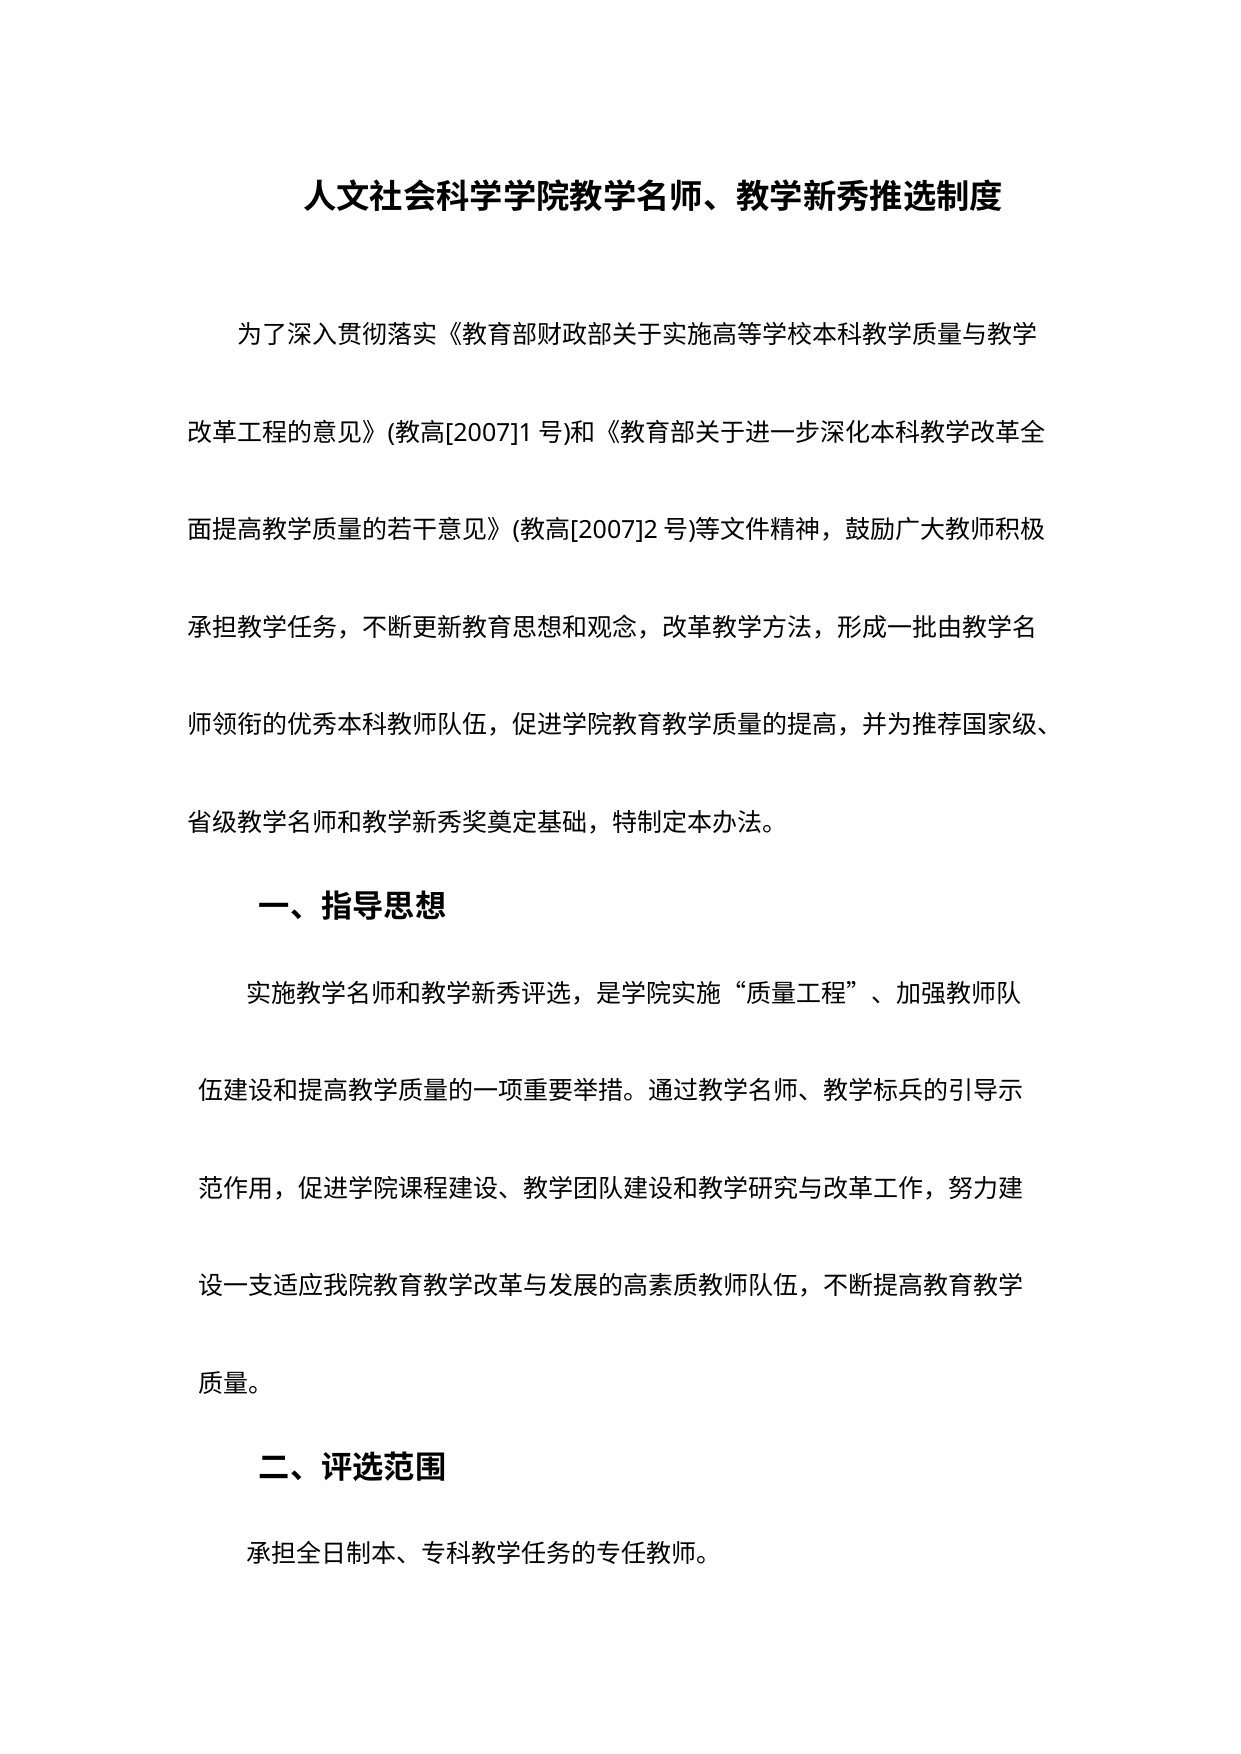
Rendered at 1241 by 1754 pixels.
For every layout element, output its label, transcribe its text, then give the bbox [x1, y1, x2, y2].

text 一、指导思想 [198, 871, 1042, 936]
text 实施教学名师和教学新秀评选，是学院实施“质量工程”、加强教师队伍建设和提高教学质量的一项重要举措。通过教学名师、教学标兵的引导示范作用，促进学院课程建设、教学团队建设和教学研究与改革工作，努力建设一支适应我院教育教学改革与发展的高素质教师队伍，不断提高教育教学质量。 [198, 959, 1042, 1414]
text 人文社会科学学院教学名师、教学新秀推选制度 [187, 162, 1053, 227]
text 二、评选范围 [198, 1432, 1042, 1497]
text 为了深入贯彻落实《教育部财政部关于实施高等学校本科教学质量与教学改革工程的意见》(教高[2007]1号)和《教育部关于进一步深化本科教学改革全面提高教学质量的若干意见》(教高[2007]2号)等文件精神，鼓励广大教师积极承担教学任务，不断更新教育思想和观念，改革教学方法，形成一批由教学名师领衔的优秀本科教师队伍，促进学院教育教学质量的提高，并为推荐国家级、省级教学名师和教学新秀奖奠定基础，特制定本办法。 [187, 301, 1053, 853]
text 承担全日制本、专科教学任务的专任教师。 [198, 1519, 1042, 1584]
